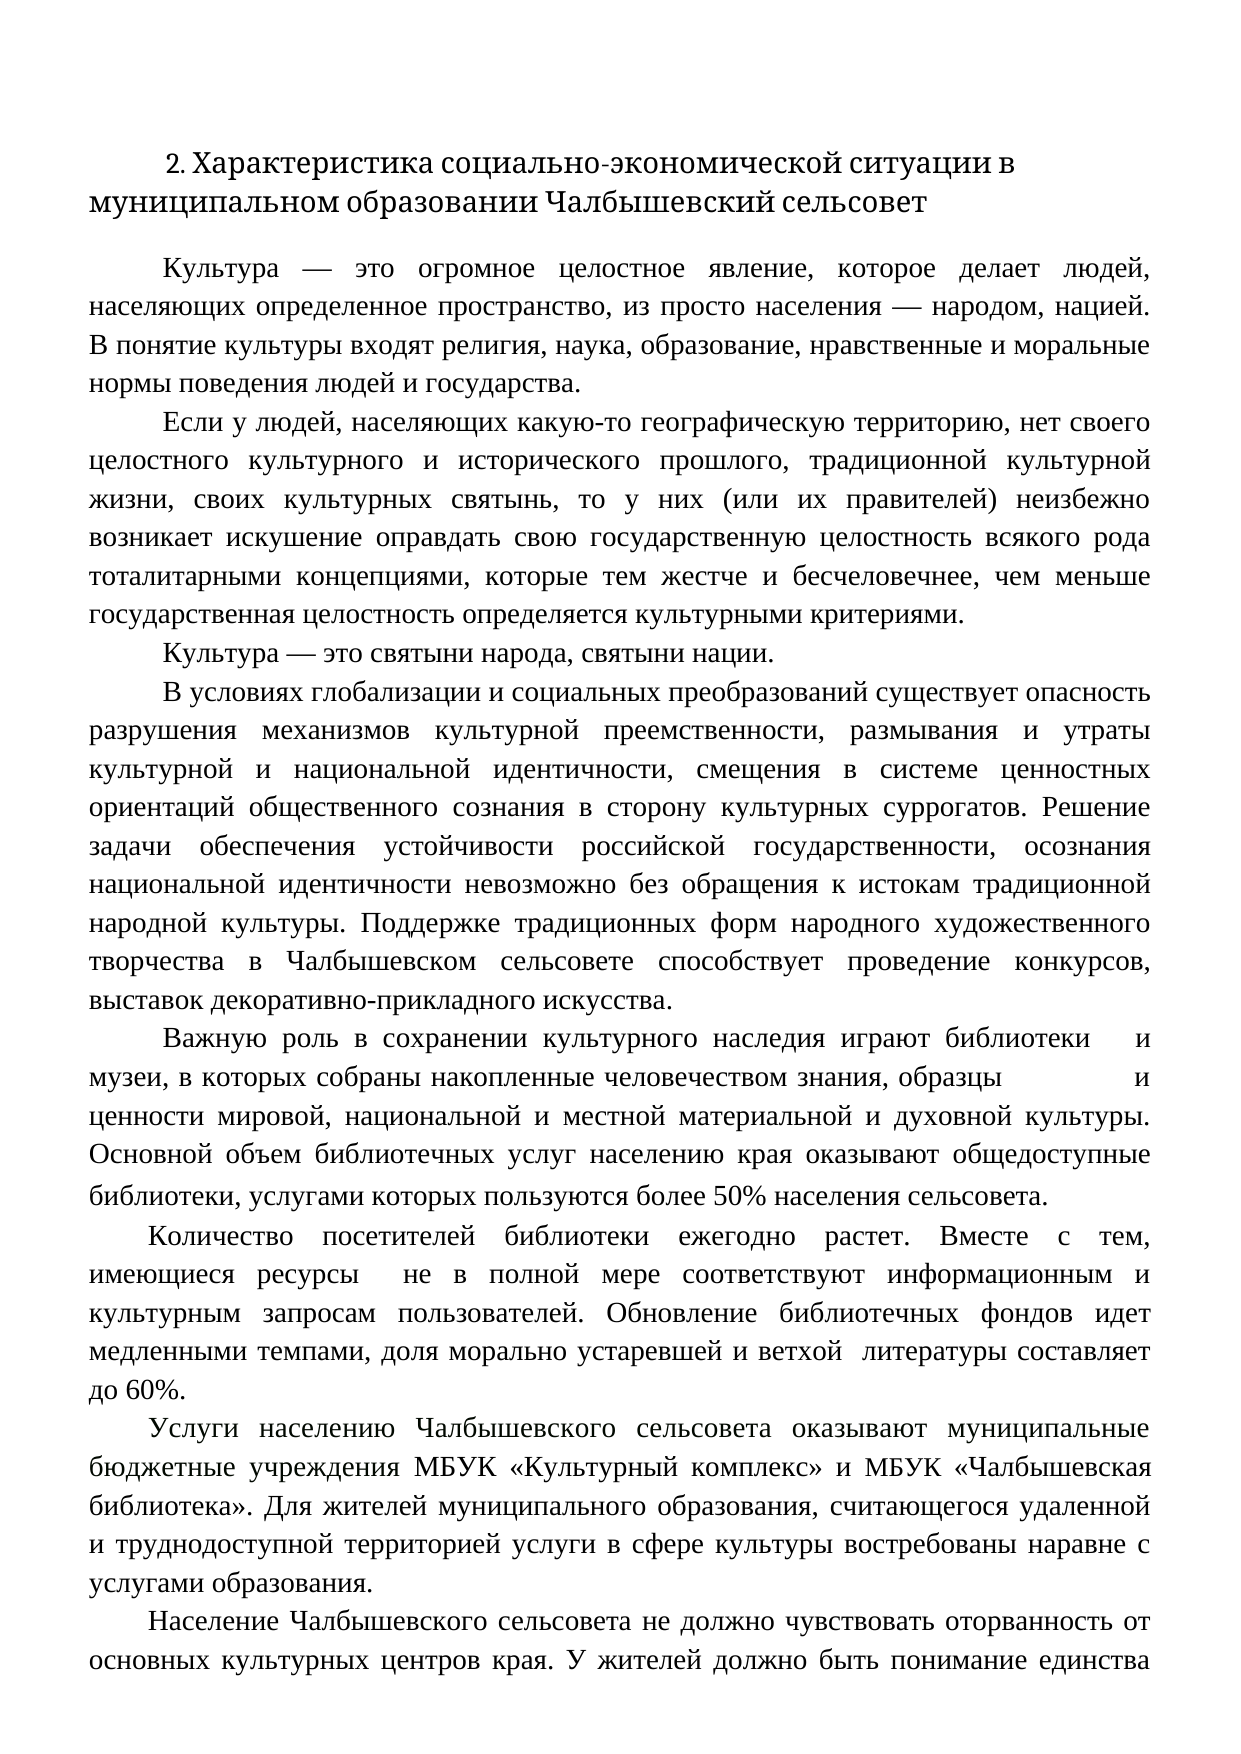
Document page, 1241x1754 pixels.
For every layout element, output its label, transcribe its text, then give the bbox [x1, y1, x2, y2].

text Культура — это святыни народа, святыни нации. [89, 635, 1152, 669]
text Культура — это огромное целостное явление, которое делает людей, населяющих определенное пространство, из просто населения — народом, нацией. В понятие культуры входят религия, наука, образование, нравственные и моральные нормы поведения людей и государства. [89, 250, 1152, 399]
text Если у людей, населяющих какую-то географическую территорию, нет своего целостного культурного и исторического прошлого, традиционной культурной жизни, своих культурных святынь, то у них (или их правителей) неизбежно возникает искушение оправдать свою государственную целостность всякого рода тоталитарными концепциями, которые тем жестче и бесчеловечнее, чем меньше государственная целостность определяется культурными критериями. [89, 404, 1152, 630]
text Услуги населению Чалбышевского сельсовета оказывают муниципальные бюджетные учреждения МБУК «Культурный комплекс» и МБУК «Чалбышевская библиотека». Для жителей муниципального образования, считающегося удаленной и труднодоступной территорией услуги в сфере культуры востребованы наравне с услугами образования. [89, 1411, 1152, 1598]
text В условиях глобализации и социальных преобразований существует опасность разрушения механизмов культурной преемственности, размывания и утраты культурной и национальной идентичности, смещения в системе ценностных ориентаций общественного сознания в сторону культурных суррогатов. Решение задачи обеспечения устойчивости российской государственности, осознания национальной идентичности невозможно без обращения к истокам традиционной народной культуры. Поддержке традиционных форм народного художественного творчества в Чалбышевском сельсовете способствует проведение конкурсов, выставок декоративно-прикладного искусства. [89, 674, 1152, 1016]
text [89, 1603, 1152, 1675]
text Важную роль в сохранении культурного наследия играют библиотеки и музеи, в которых собраны накопленные человечеством знания, образцы и ценности мировой, национальной и местной материальной и духовной культуры. Основной объем библиотечных услуг населению края оказывают общедоступные библиотеки, услугами которых пользуются более 50% населения сельсовета. [89, 1021, 1152, 1212]
text Количество посетителей библиотеки ежегодно растет. Вместе с тем, имеющиеся ресурсы не в полной мере соответствуют информационным и культурным запросам пользователей. Обновление библиотечных фондов идет медленными темпами, доля морально устаревшей и ветхой литературы составляет до 60%. [89, 1218, 1152, 1406]
subtitle 2. Характеристика социально-экономической ситуации в муниципальном образовании Чалбышевский сельсовет [89, 148, 1152, 220]
